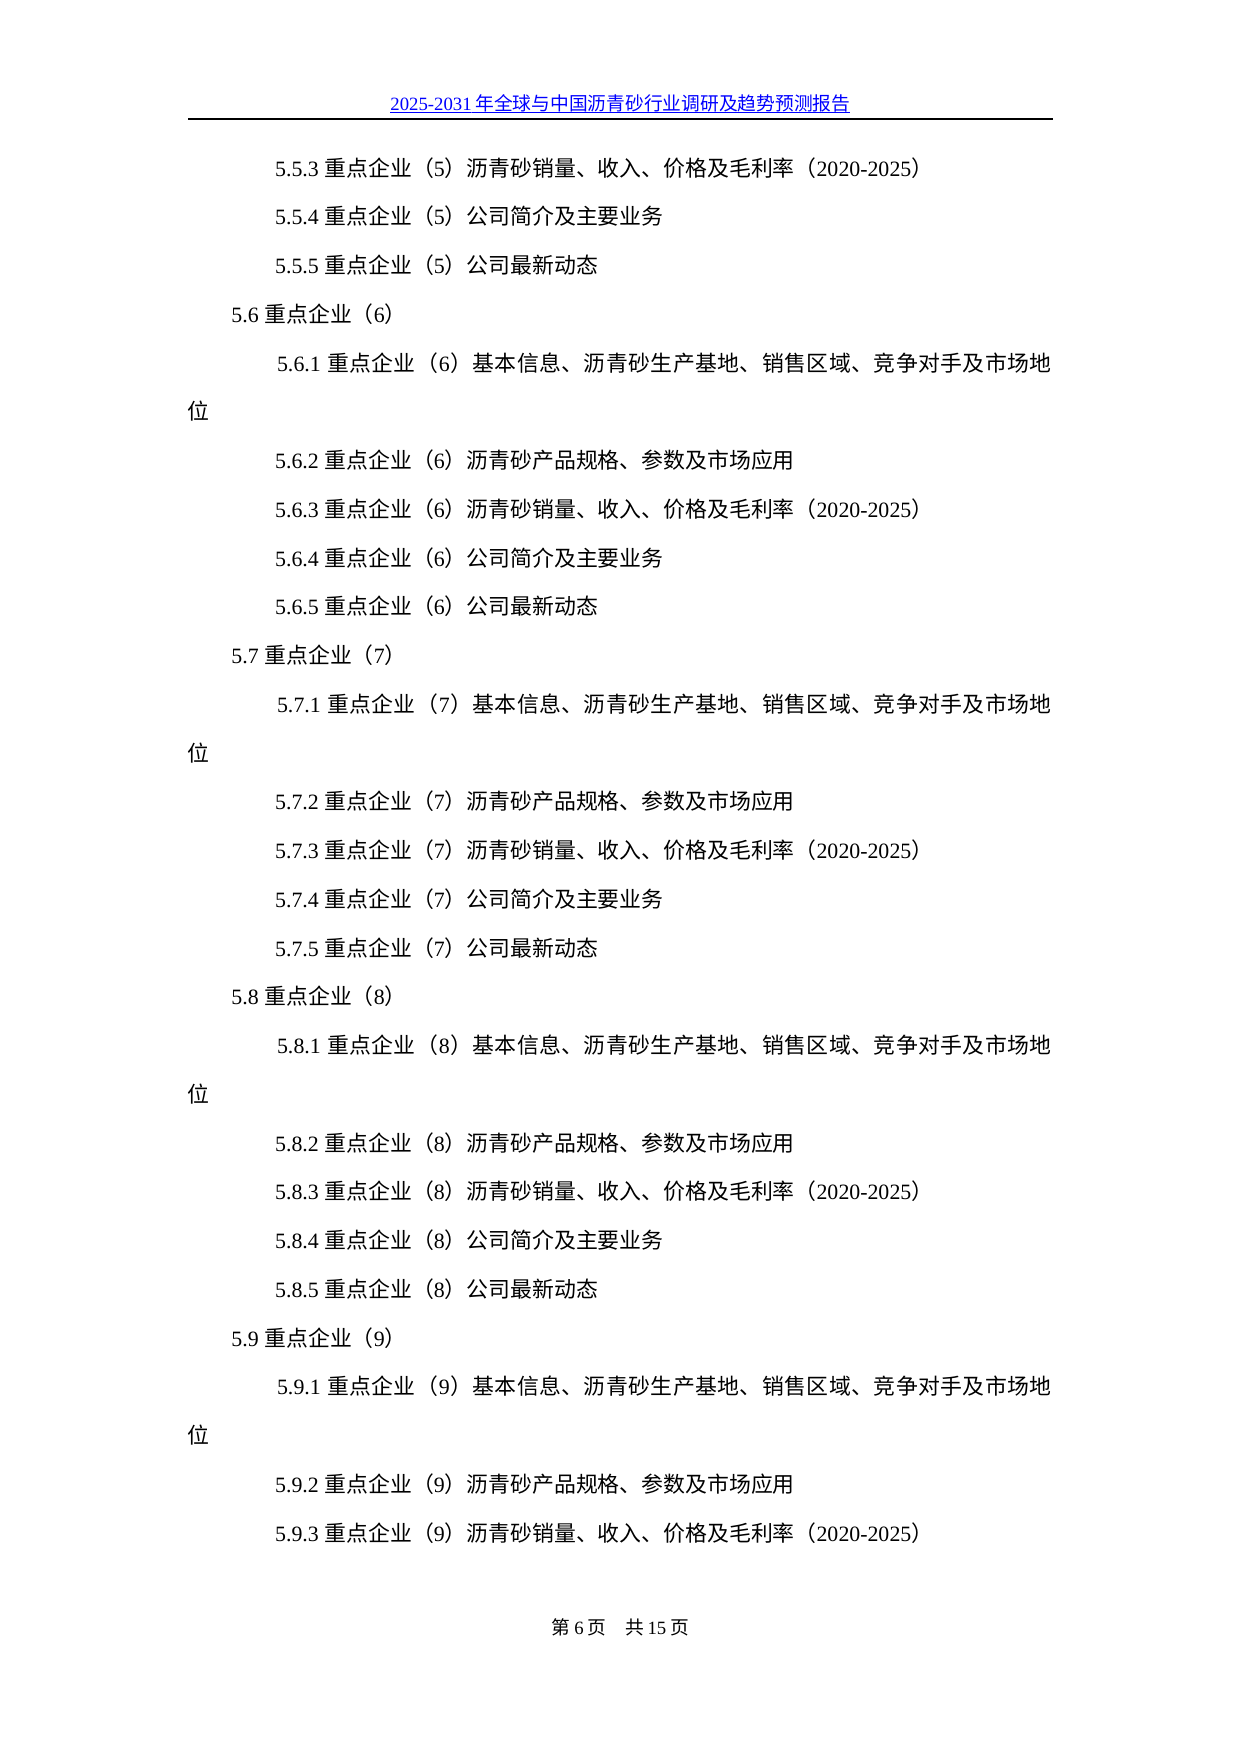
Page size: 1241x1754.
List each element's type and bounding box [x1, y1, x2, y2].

text [187, 150, 1053, 1548]
